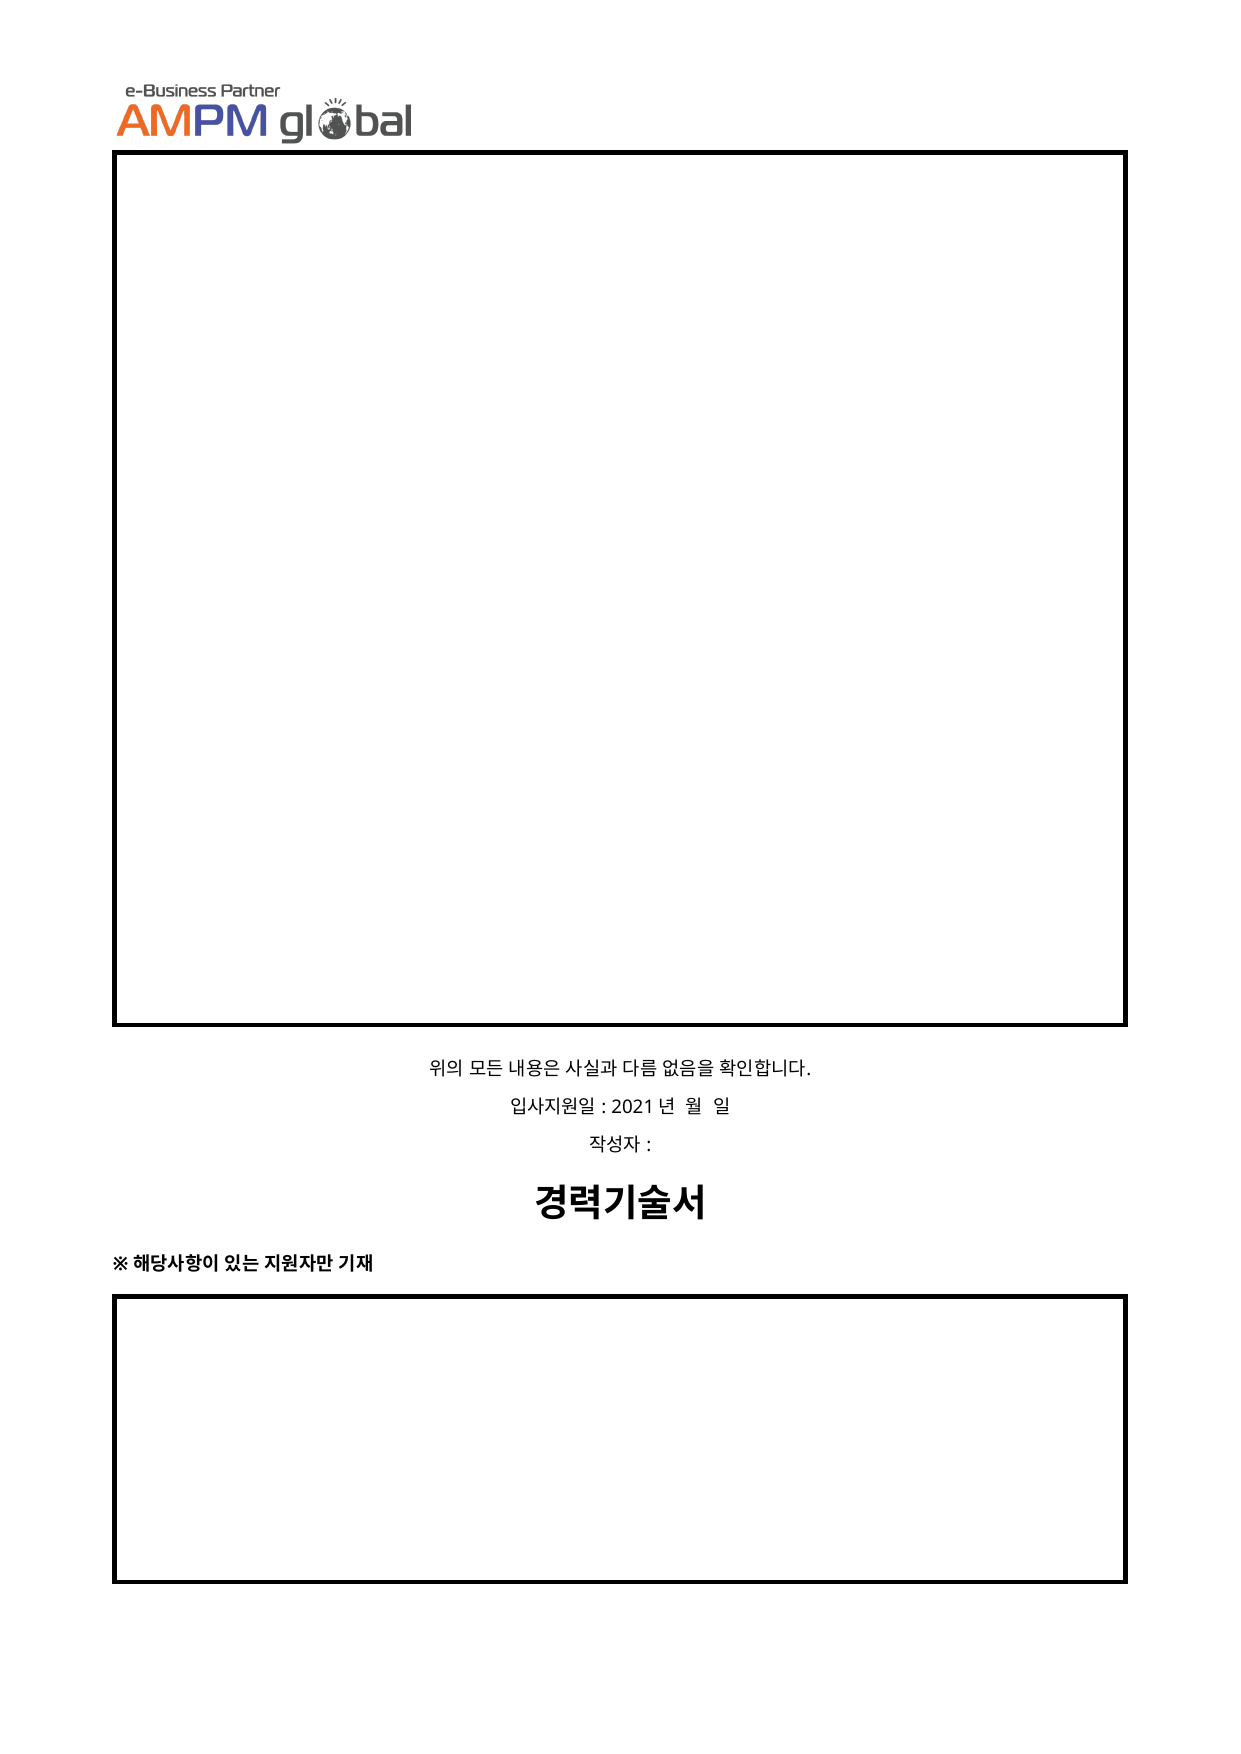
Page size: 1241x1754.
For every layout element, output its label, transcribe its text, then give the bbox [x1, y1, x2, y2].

text 입사지원일 : 2021년 월 일 [112, 1096, 1128, 1118]
table_header [117, 1299, 1123, 1579]
text 작성자 : [112, 1134, 1128, 1156]
text 위의 모든 내용은 사실과 다름 없음을 확인합니다. [112, 1058, 1128, 1079]
table_header [117, 155, 1123, 1022]
text ※ 해당사항이 있는 지원자만 기재 [112, 1248, 1128, 1275]
picture [95, 72, 432, 151]
text 경력기술서 [112, 1173, 1128, 1227]
